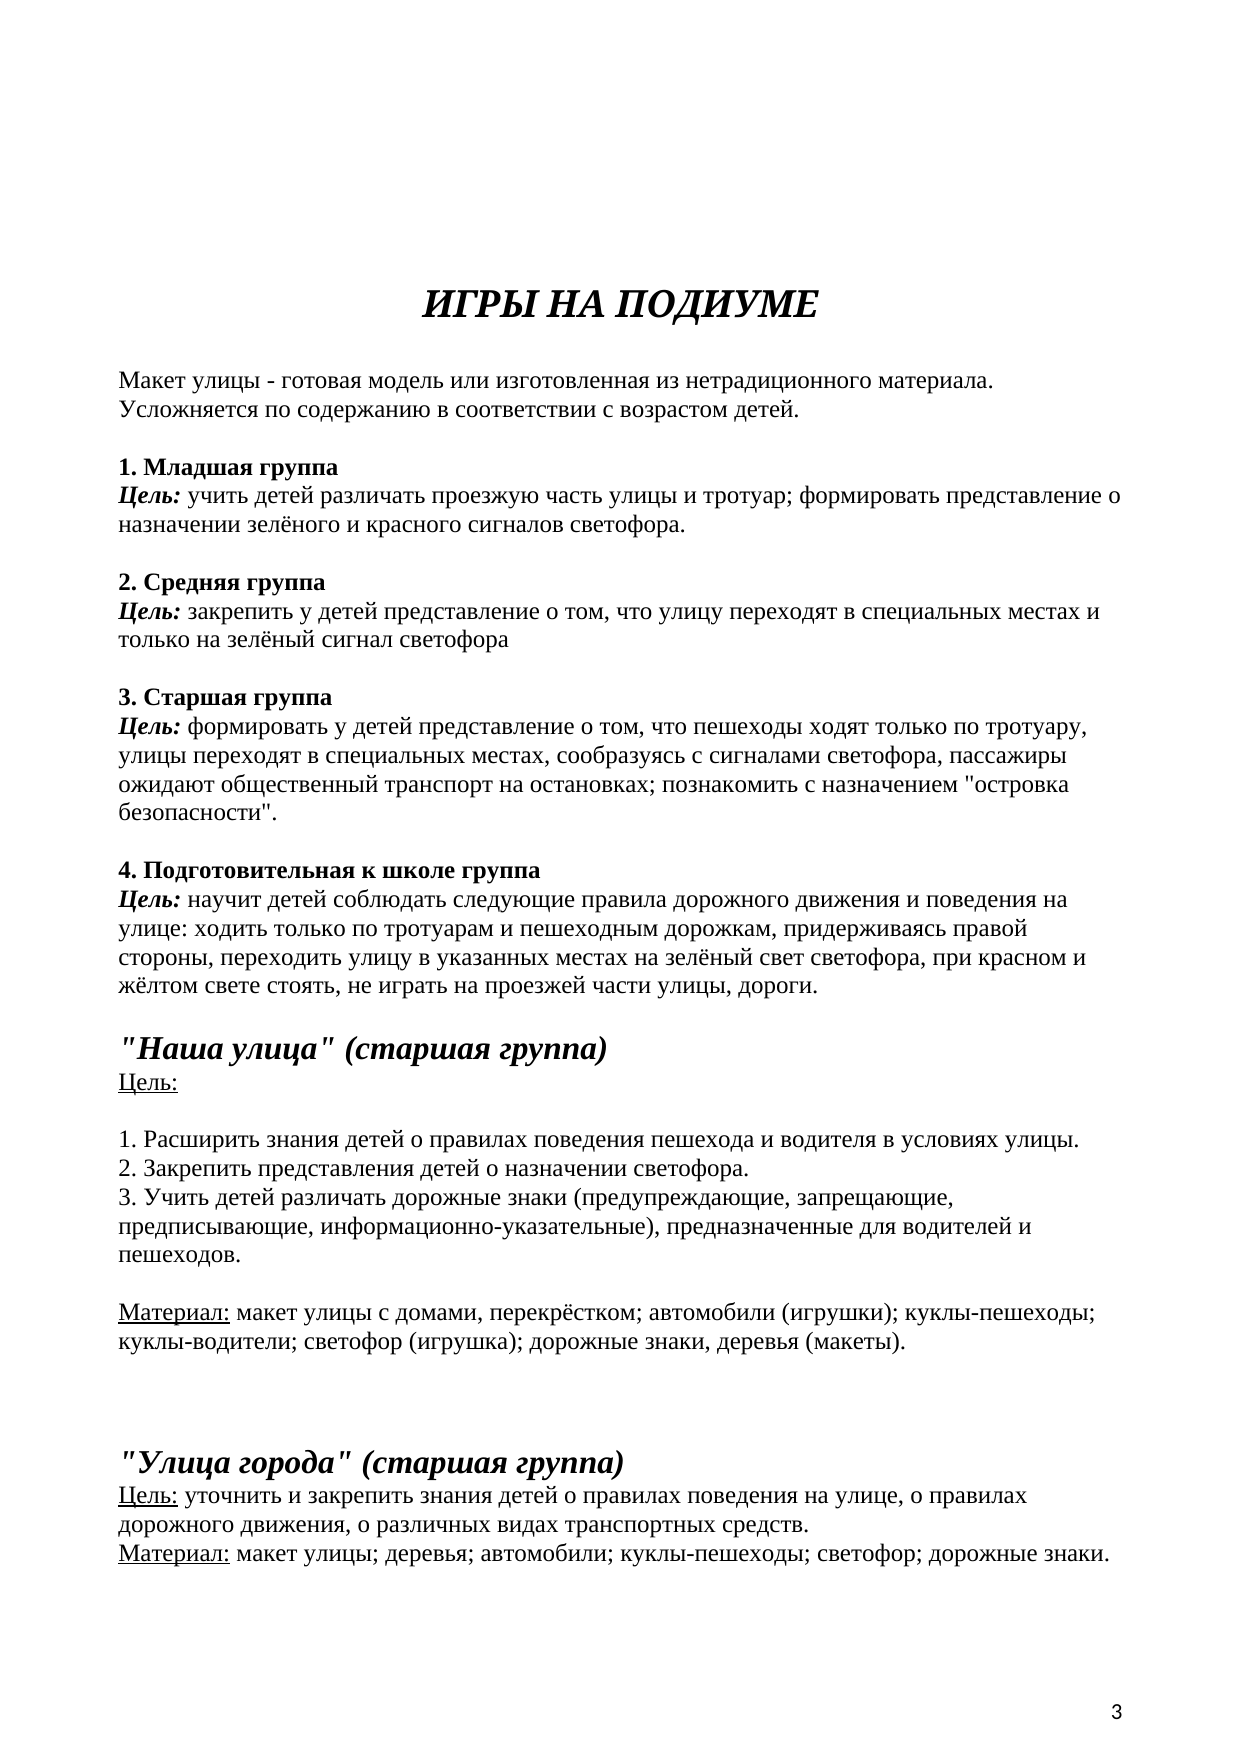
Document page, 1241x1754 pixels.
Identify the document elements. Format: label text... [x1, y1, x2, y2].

text 3. Старшая группа Цель: формировать у детей представление о том, что пешеходы ходят только по тротуару, улицы переходят в специальных местах, сообразуясь с сигналами светофора, пассажиры ожидают общественный транспорт на остановках; познакомить с назначением "островка безопасности". [118, 682, 1122, 826]
text 1. Младшая группа Цель: учить детей различать проезжую часть улицы и тротуар; формировать представление о назначении зелёного и красного сигналов светофора. [118, 452, 1122, 538]
text 1. Расширить знания детей о правилах поведения пешехода и водителя в условиях улицы. 2. Закрепить представления детей о назначении светофора. 3. Учить детей различать дорожные знаки (предупреждающие, запрещающие, предписывающие, информационно-указательные), предназначенные для водителей и пешеходов. [118, 1124, 1122, 1268]
text 2. Средняя группа Цель: закрепить у детей представление о том, что улицу переходят в специальных местах и только на зелёный сигнал светофора [118, 567, 1122, 653]
text "Улица города" (старшая группа) Цель: уточнить и закрепить знания детей о правилах поведения на улице, о правилах дорожного движения, о различных видах транспортных средств. Материал: макет улицы; деревья; автомобили; куклы-пешеходы; светофор; дорожные знаки. [118, 1442, 1122, 1567]
subtitle Игры на подиуме [118, 277, 1122, 328]
text "Наша улица" (старшая группа) Цель: [118, 1028, 1122, 1095]
text Материал: макет улицы с домами, перекрёстком; автомобили (игрушки); куклы-пешеходы; куклы-водители; светофор (игрушка); дорожные знаки, деревья (макеты). [118, 1297, 1122, 1355]
text Макет улицы - готовая модель или изготовленная из нетрадиционного материала. Усложняется по содержанию в соответствии с возрастом детей. [118, 365, 1122, 422]
text 4. Подготовительная к школе группа Цель: научит детей соблюдать следующие правила дорожного движения и поведения на улице: ходить только по тротуарам и пешеходным дорожкам, придерживаясь правой стороны, переходить улицу в указанных местах на зелёный свет светофора, при красном и жёлтом свете стоять, не играть на проезжей части улицы, дороги. [118, 855, 1122, 999]
